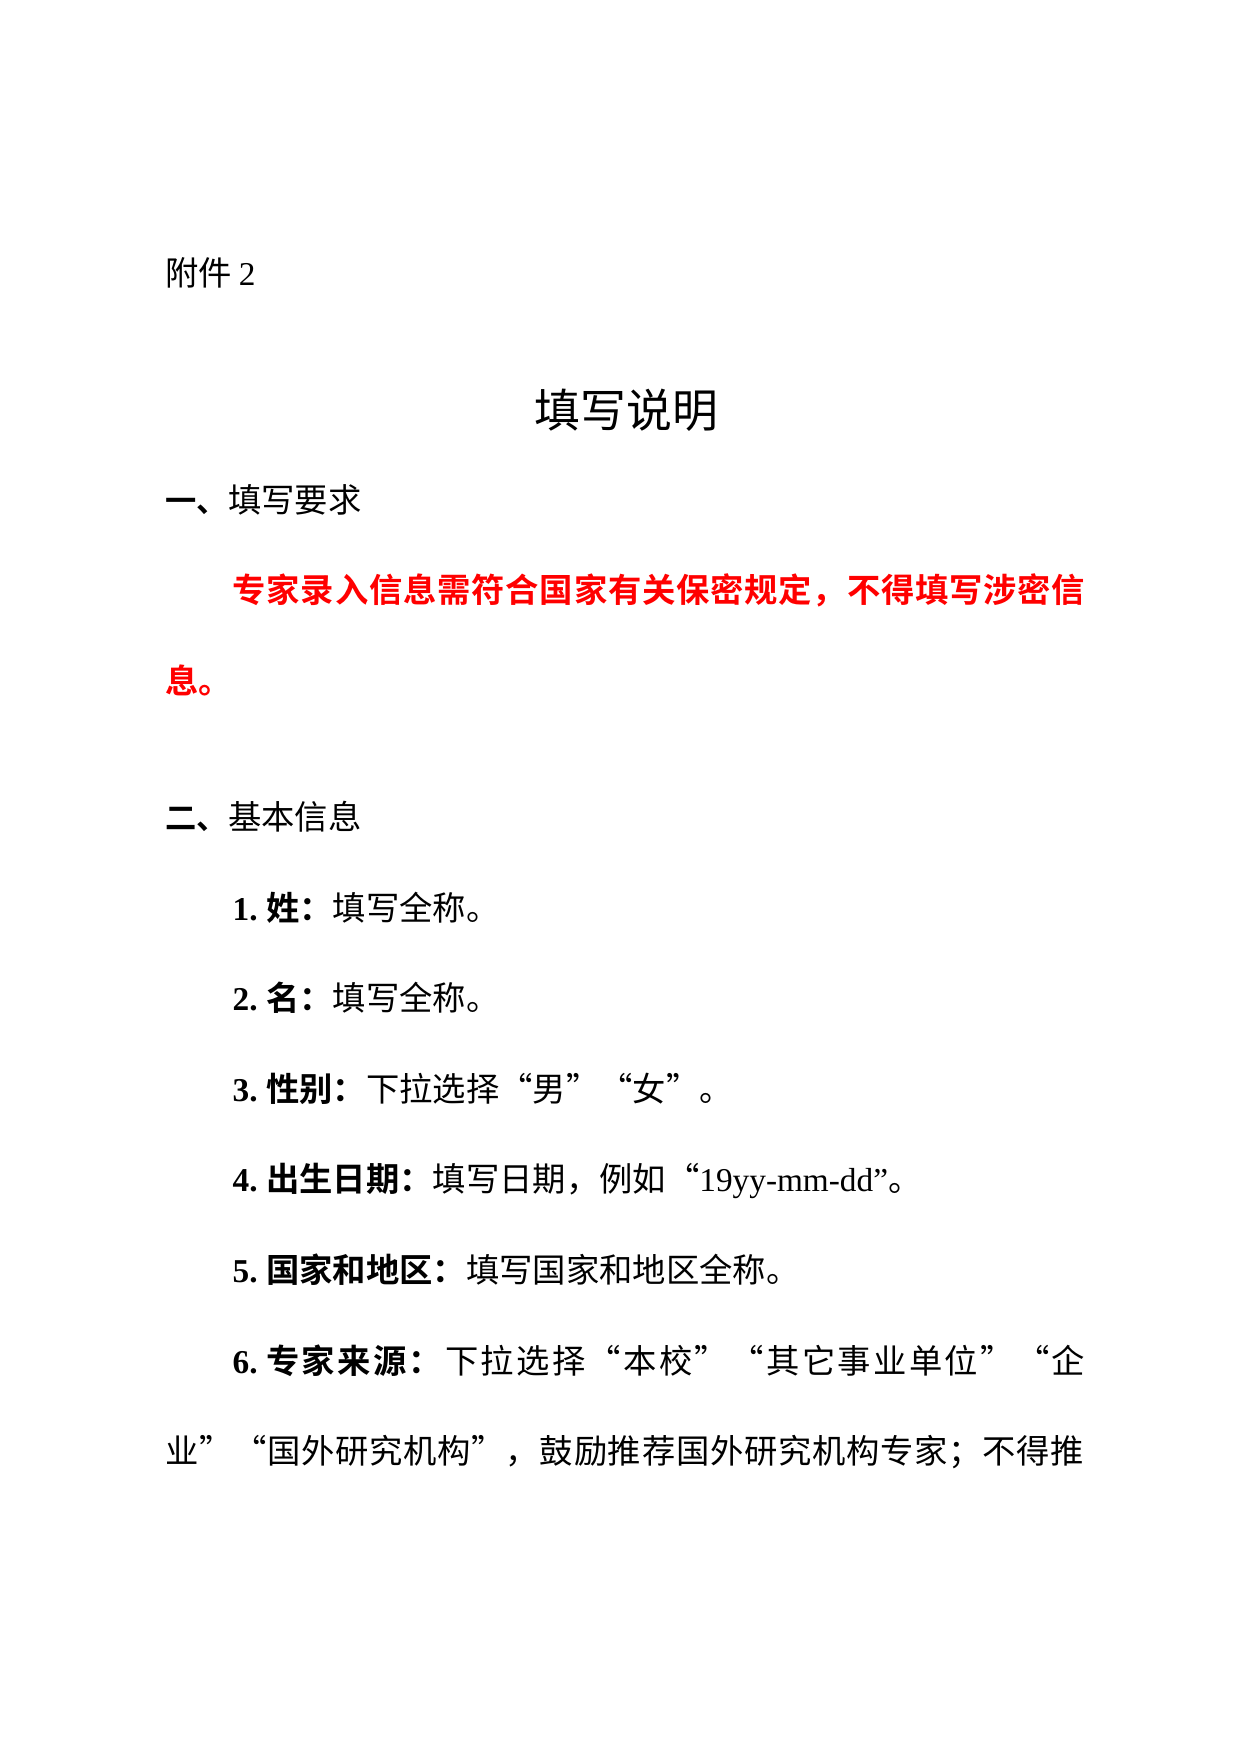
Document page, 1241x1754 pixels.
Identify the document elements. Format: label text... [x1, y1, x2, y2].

text 填写说明 [165, 362, 1087, 452]
list 姓：填写全称。 [165, 860, 1087, 951]
list 填写要求 [165, 452, 1087, 543]
list 性别：下拉选择“男”“女”。 [165, 1041, 1087, 1132]
list 出生日期：填写日期，例如“19yy-mm-dd”。 [165, 1132, 1087, 1223]
text 专家录入信息需符合国家有关保密规定，不得填写涉密信息。 [165, 543, 1087, 724]
text 附件2 [165, 226, 1087, 316]
list 名：填写全称。 [165, 951, 1087, 1041]
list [165, 1313, 1087, 1494]
list 国家和地区：填写国家和地区全称。 [165, 1223, 1087, 1313]
list 基本信息 [165, 769, 1087, 860]
